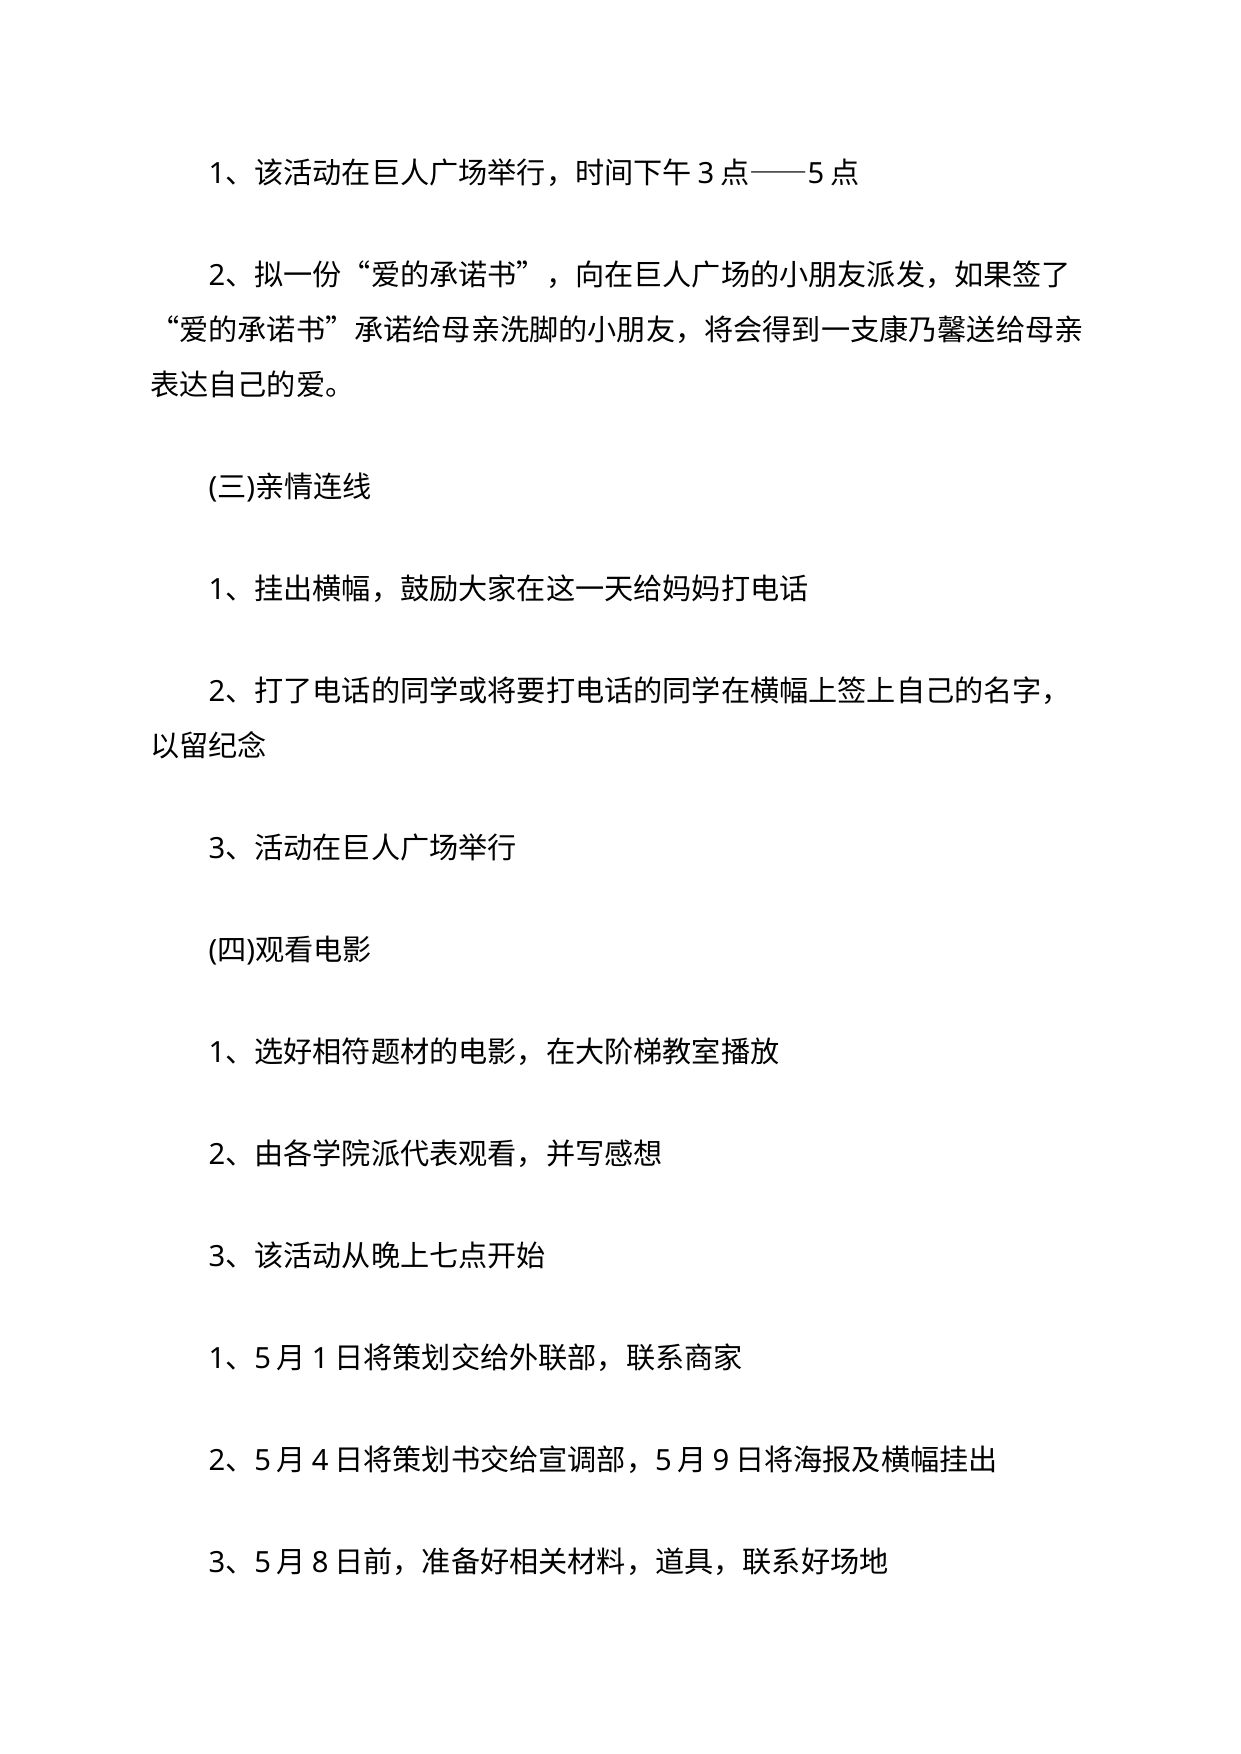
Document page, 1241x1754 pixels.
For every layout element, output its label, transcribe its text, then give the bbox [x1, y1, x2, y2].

text 2、由各学院派代表观看，并写感想 [150, 1130, 1090, 1173]
text 3、该活动从晚上七点开始 [150, 1232, 1090, 1275]
text (三)亲情连线 [150, 464, 1090, 506]
text 2、打了电话的同学或将要打电话的同学在横幅上签上自己的名字，以留纪念 [150, 668, 1090, 765]
text 3、5月8日前，准备好相关材料，道具，联系好场地 [150, 1538, 1090, 1581]
text 1、该活动在巨人广场举行，时间下午3点——5点 [150, 150, 1090, 192]
text 1、挂出横幅，鼓励大家在这一天给妈妈打电话 [150, 566, 1090, 608]
text (四)观看电影 [150, 926, 1090, 969]
text 3、活动在巨人广场举行 [150, 824, 1090, 867]
text 1、选好相符题材的电影，在大阶梯教室播放 [150, 1028, 1090, 1071]
text 1、5月1日将策划交给外联部，联系商家 [150, 1334, 1090, 1377]
text 2、5月4日将策划书交给宣调部，5月9日将海报及横幅挂出 [150, 1436, 1090, 1479]
text 2、拟一份“爱的承诺书”，向在巨人广场的小朋友派发，如果签了“爱的承诺书”承诺给母亲洗脚的小朋友，将会得到一支康乃馨送给母亲表达自己的爱。 [150, 252, 1090, 404]
